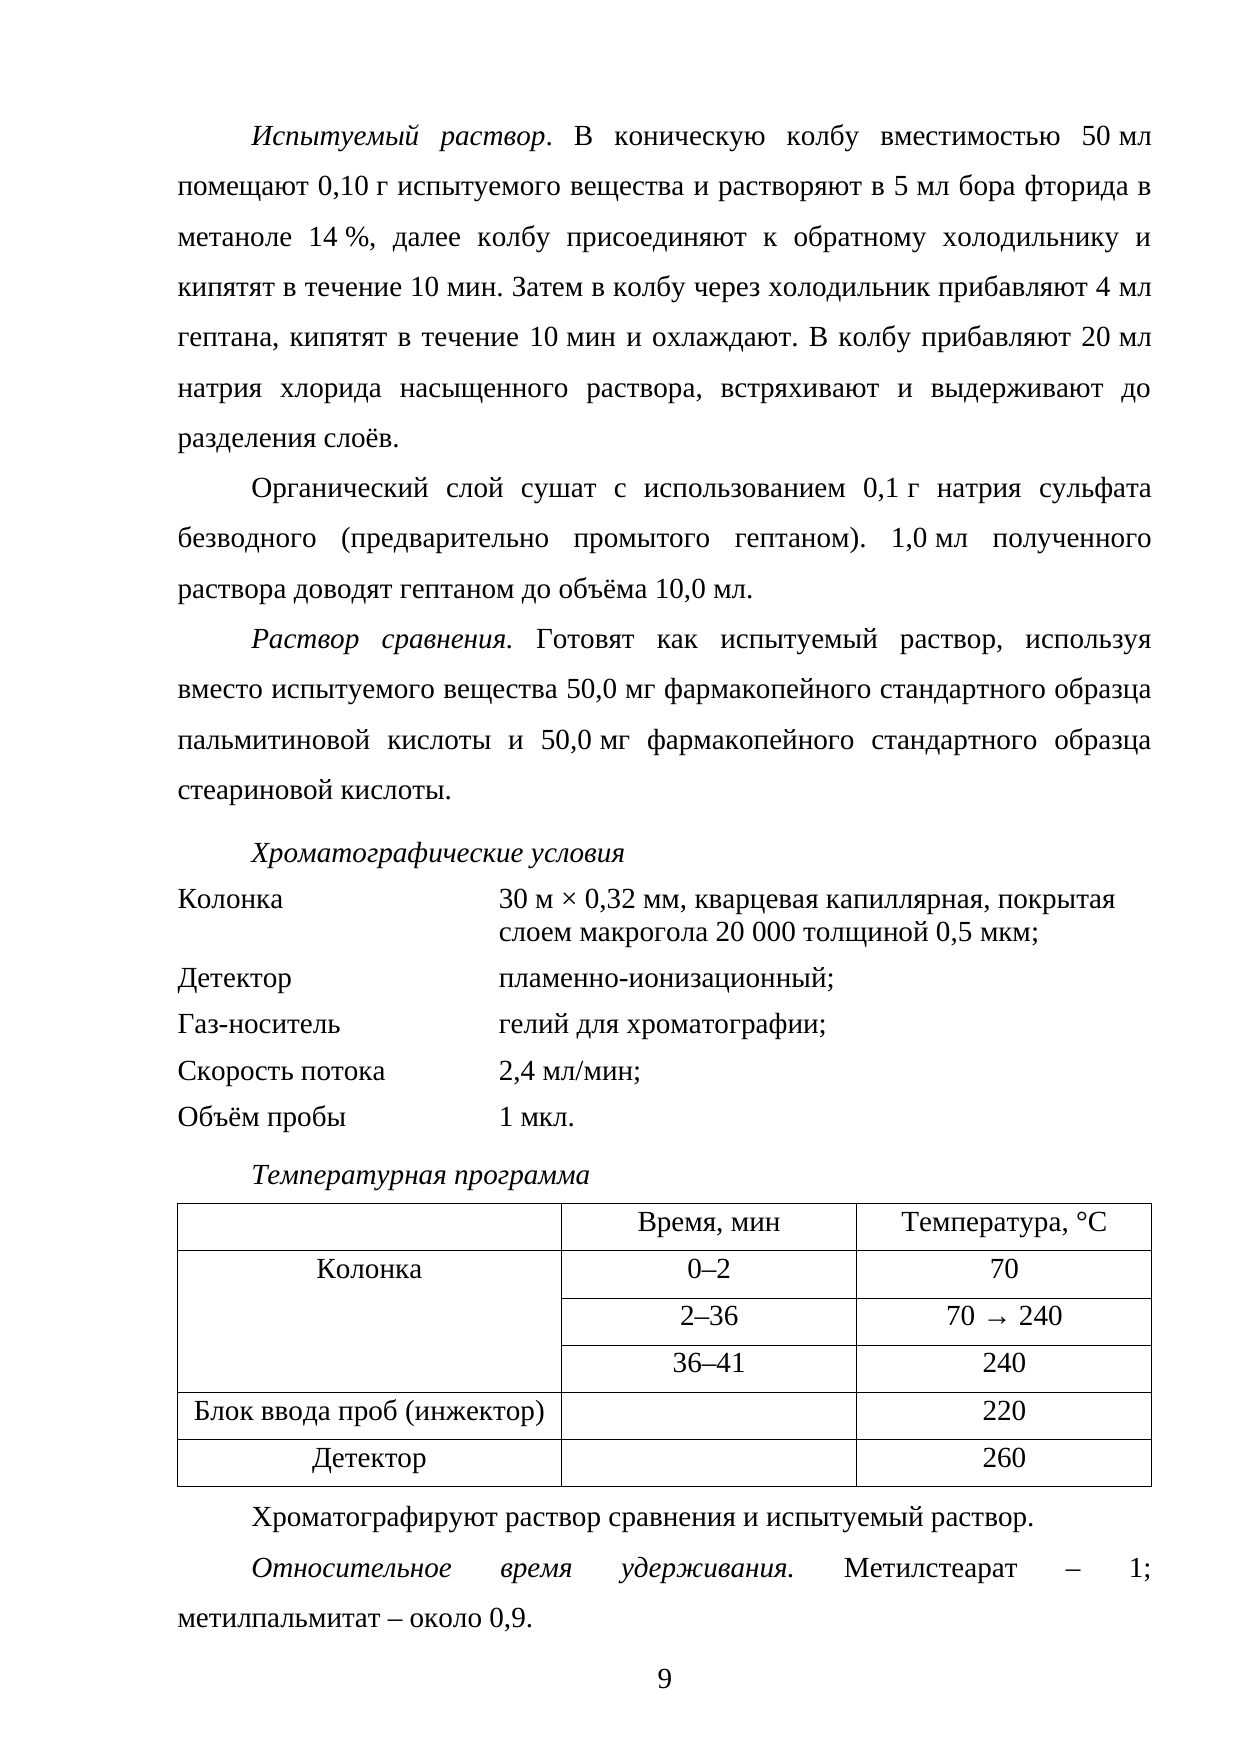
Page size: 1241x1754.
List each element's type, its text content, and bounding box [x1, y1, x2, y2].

table_cell Детектор [178, 1440, 561, 1486]
text Раствор сравнения. Готовят как испытуемый раствор, используя вместо испытуемого вещества 50,0 мг фармакопейного стандартного образца пальмитиновой кислоты и 50,0 мг фармакопейного стандартного образца стеариновой кислоты. [177, 621, 1152, 806]
table_header [178, 1204, 561, 1250]
table_cell 2,4 мл/мин; [487, 1053, 1152, 1099]
table_cell 2–36 [562, 1299, 856, 1344]
table_cell Блок ввода проб (инжектор) [178, 1393, 561, 1439]
text Относительное время удерживания. Метилстеарат – 1; метилпальмитат – около 0,9. [177, 1550, 1152, 1633]
table_header Колонка [166, 881, 487, 961]
table_header Время, мин [562, 1204, 856, 1250]
table_cell 36–41 [562, 1346, 856, 1392]
text Температурная программа [177, 1157, 1152, 1191]
table_cell Скорость потока [166, 1053, 487, 1099]
table_header Температура, °C [857, 1204, 1151, 1250]
text Испытуемый раствор. В коническую колбу вместимостью 50 мл помещают 0,10 г испытуемого вещества и растворяют в 5 мл бора фторида в метаноле 14 %, далее колбу присоединяют к обратному холодильнику и кипятят в течение 10 мин. Затем в колбу через холодильник прибавляют 4 мл гептана, кипятят в течение 10 мин и охлаждают. В колбу прибавляют 20 мл натрия хлорида насыщенного раствора, встряхивают и выдерживают до разделения слоёв. [177, 118, 1152, 453]
table_cell 260 [857, 1440, 1151, 1486]
text Хроматографируют раствор сравнения и испытуемый раствор. [177, 1499, 1152, 1533]
table_cell гелий для хроматографии; [487, 1007, 1152, 1053]
table_cell 0–2 [562, 1251, 856, 1297]
table_cell 70 → 240 [857, 1299, 1151, 1344]
table_cell Колонка [178, 1251, 561, 1392]
table_cell 70 [857, 1251, 1151, 1297]
table_cell 240 [857, 1346, 1151, 1392]
table_cell [562, 1440, 856, 1486]
table_cell 220 [857, 1393, 1151, 1439]
table_cell Детектор [166, 961, 487, 1007]
table_cell пламенно-ионизационный; [487, 961, 1152, 1007]
table_cell Объём пробы [166, 1099, 487, 1145]
table_cell 1 мкл. [487, 1099, 1152, 1145]
text Органический слой сушат с использованием 0,1 г натрия сульфата безводного (предварительно промытого гептаном). 1,0 мл полученного раствора доводят гептаном до объёма 10,0 мл. [177, 470, 1152, 604]
table_header 30 м × 0,32 мм, кварцевая капиллярная, покрытая слоем макрогола 20 000 толщиной 0,5 мкм; [487, 881, 1152, 961]
table_cell [562, 1393, 856, 1439]
text Хроматографические условия [177, 835, 1152, 868]
table_cell Газ-носитель [166, 1007, 487, 1053]
